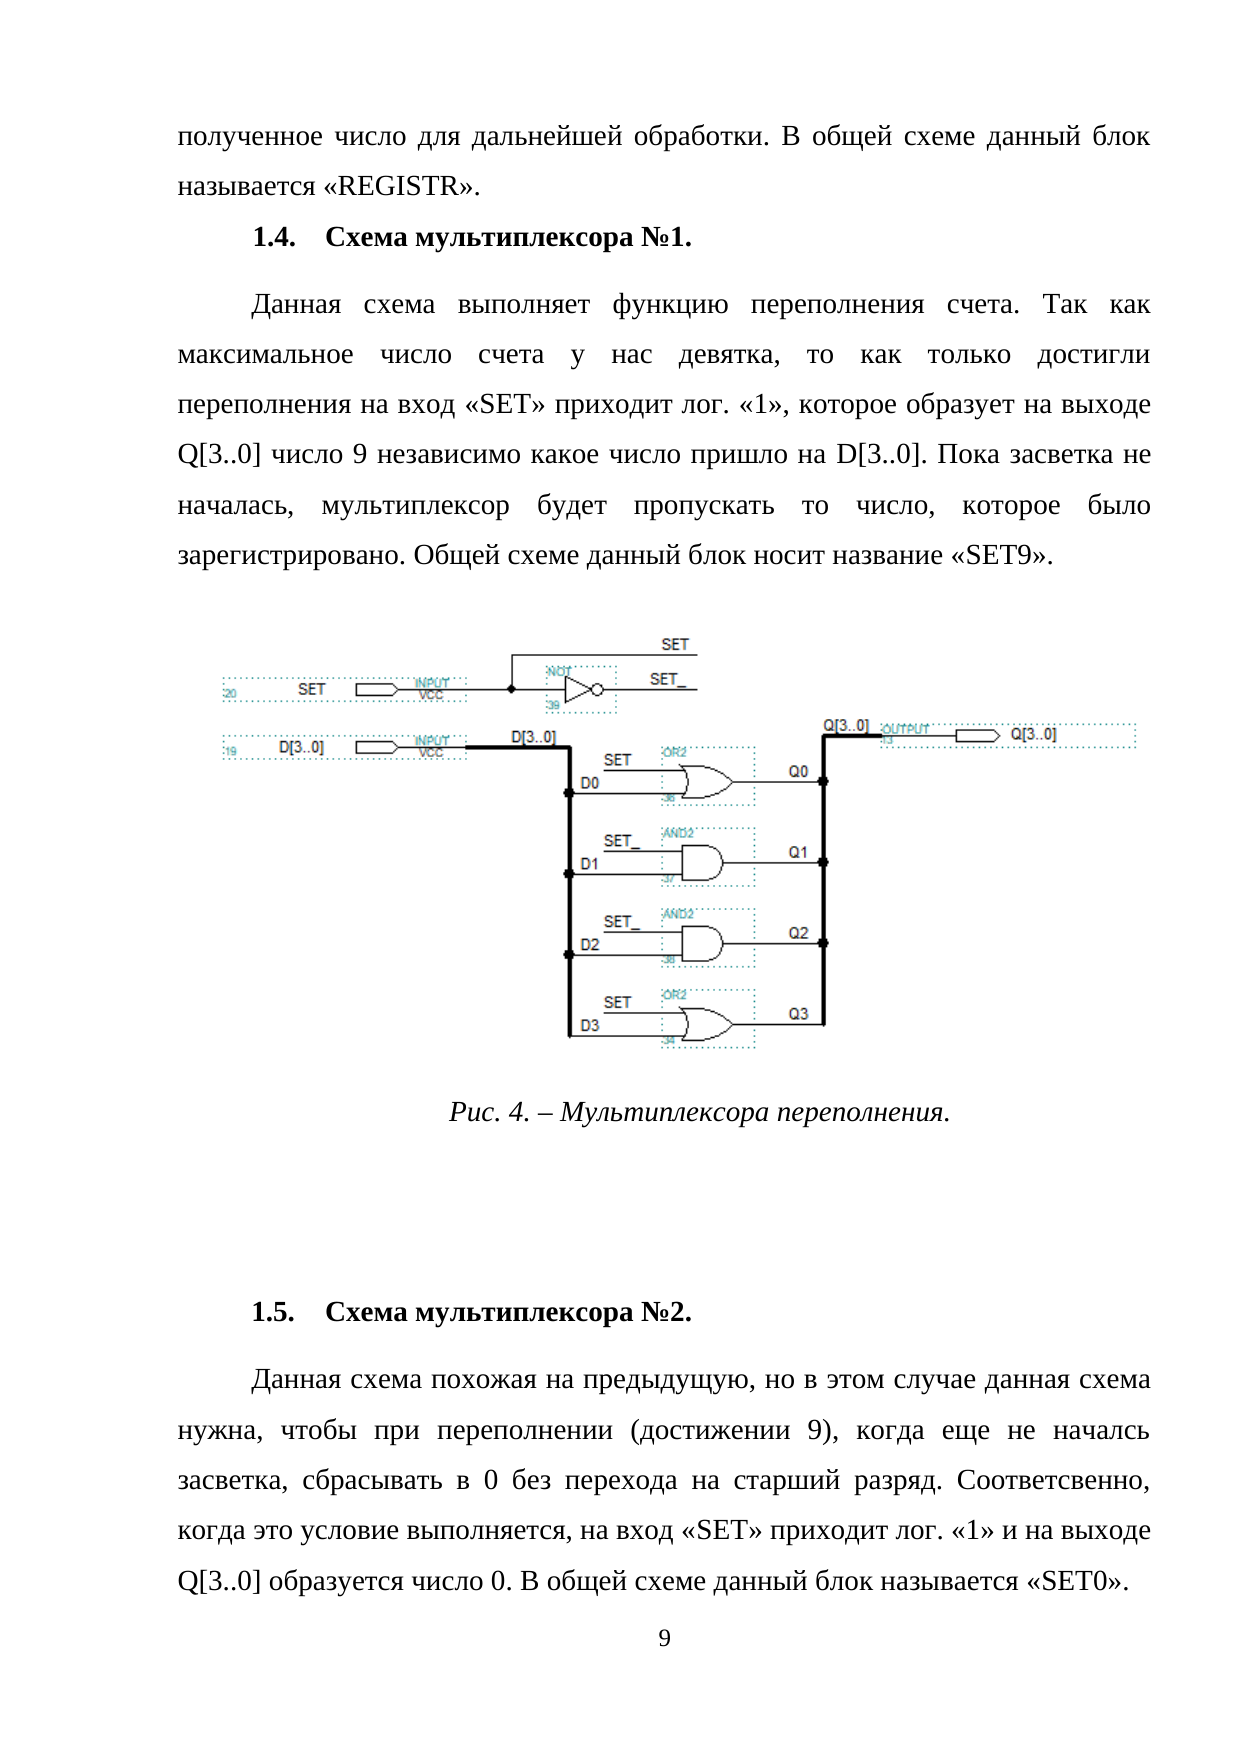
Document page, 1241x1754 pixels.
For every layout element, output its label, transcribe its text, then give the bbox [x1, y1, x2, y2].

text Данная схема выполняет функцию переполнения счета. Так как максимальное число счета у нас девятка, то как только достигли переполнения на вход «SET» приходит лог. «1», которое образует на выходе Q[3..0] число 9 независимо какое число пришло на D[3..0]. Пока засветка не началась, мультиплексор будет пропускать то число, которое было зарегистрировано. Общей схеме данный блок носит название «SET9». [177, 286, 1152, 571]
text Данная схема похожая на предыдущую, но в этом случае данная схема нужна, чтобы при переполнении (достижении 9), когда еще не началсь засветка, сбрасывать в 0 без перехода на старший разряд. Соответсвенно, когда это условие выполняется, на вход «SET» приходит лог. «1» и на выходе Q[3..0] образуется число 0. В общей схеме данный блок называется «SET0». [177, 1362, 1152, 1596]
list Схема мультиплексора №2. [177, 1294, 1152, 1328]
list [177, 118, 1152, 202]
list Схема мультиплексора №1. [177, 219, 1152, 252]
picture [177, 604, 1152, 1063]
text Рис. 4. – Мультиплексора переполнения. [177, 1094, 1152, 1127]
